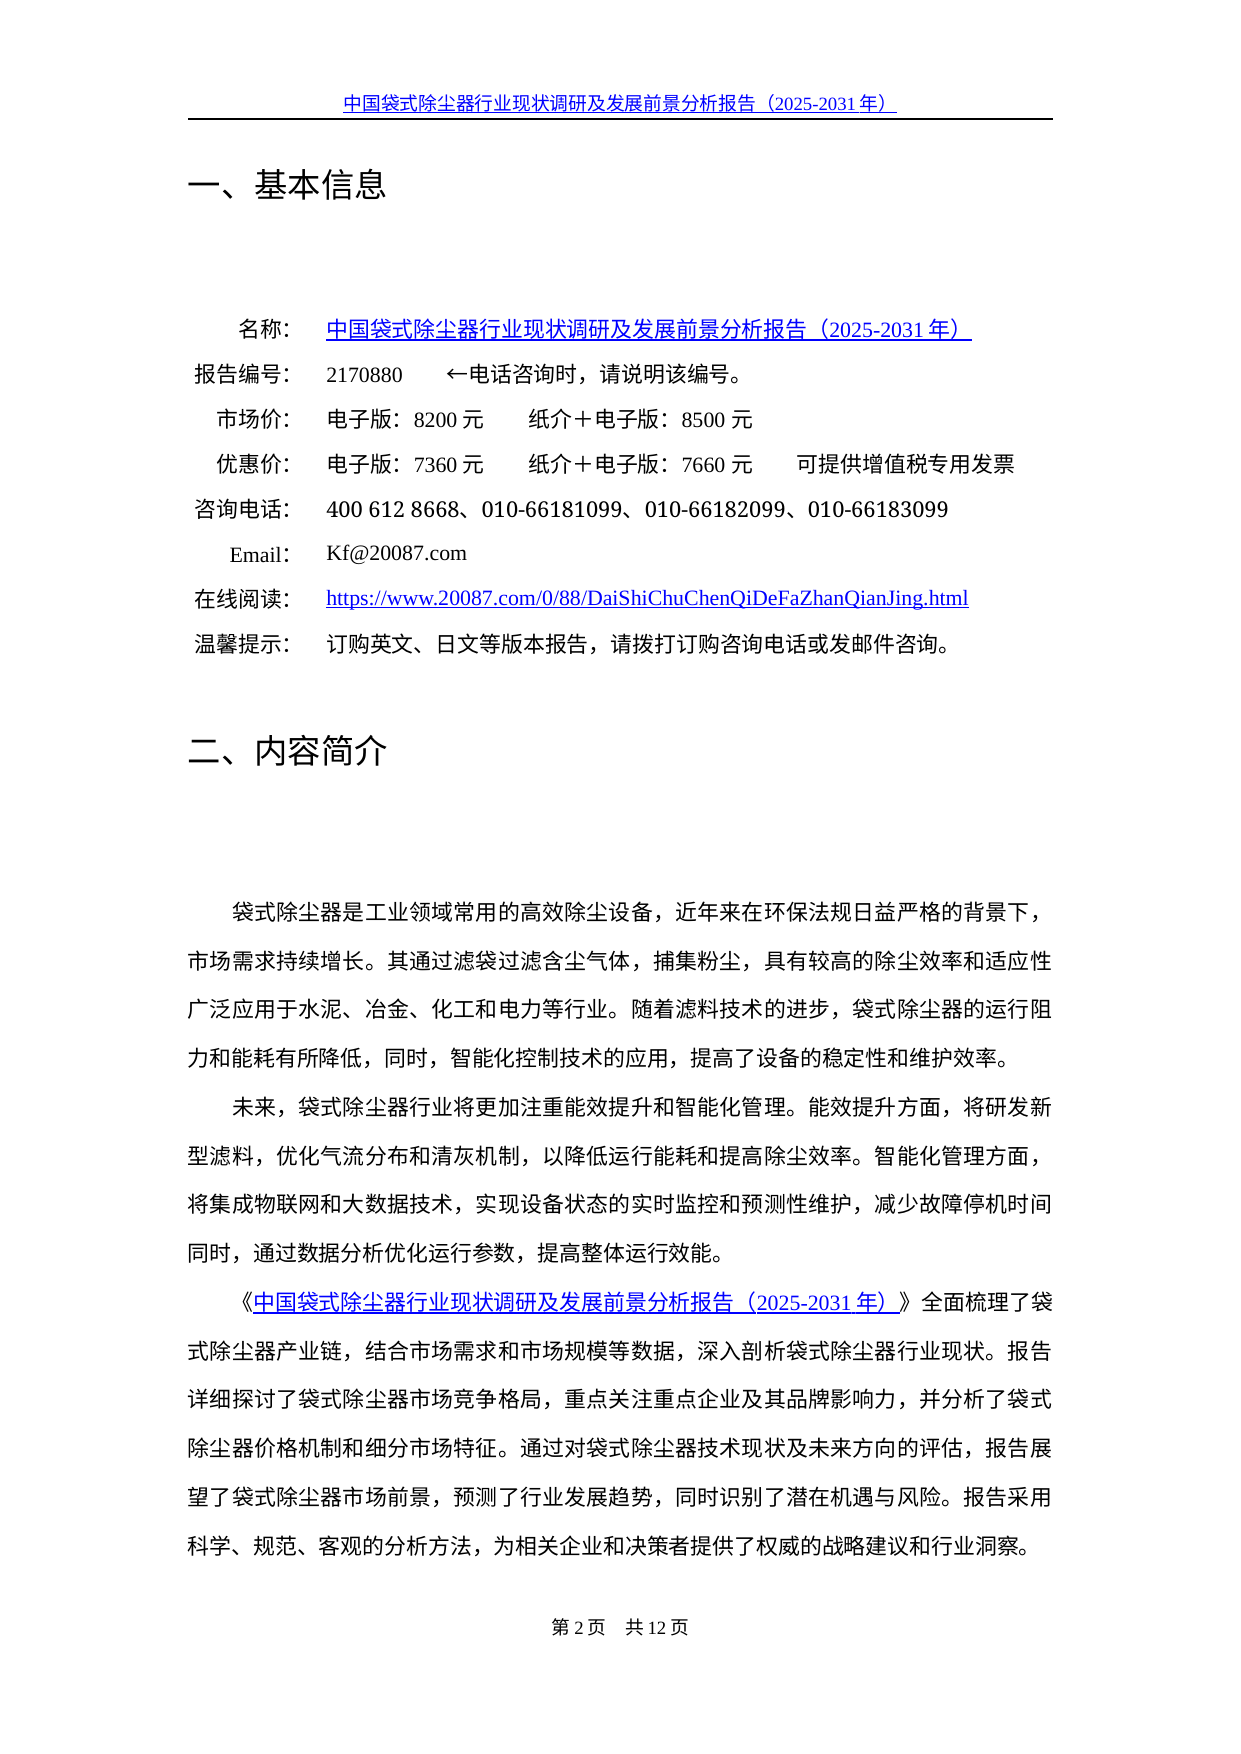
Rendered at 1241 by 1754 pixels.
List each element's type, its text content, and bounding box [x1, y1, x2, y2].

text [187, 894, 1053, 1561]
title 二、内容简介 [187, 717, 1053, 782]
table_cell 温馨提示： [167, 627, 315, 672]
table_cell 2170880 ←电话咨询时，请说明该编号。 [315, 357, 1073, 402]
table_cell [315, 582, 1073, 627]
table_cell 订购英文、日文等版本报告，请拨打订购咨询电话或发邮件咨询。 [315, 627, 1073, 672]
table_cell 优惠价： [167, 447, 315, 492]
table_cell 电子版：8200 元 纸介＋电子版：8500 元 [315, 402, 1073, 447]
table_header 名称： [167, 312, 315, 357]
table_header 中国袋式除尘器行业现状调研及发展前景分析报告（2025-2031年） [315, 312, 1073, 357]
table_cell 电子版：7360 元 纸介＋电子版：7660 元 可提供增值税专用发票 [315, 447, 1073, 492]
table_cell 400 612 8668、010-66181099、010-66182099、010-66183099 [315, 492, 1073, 537]
table_cell 报告编号： [167, 357, 315, 402]
table_cell 在线阅读： [167, 582, 315, 627]
table_cell 咨询电话： [167, 492, 315, 537]
table_cell 市场价： [167, 402, 315, 447]
title 一、基本信息 [187, 150, 1053, 215]
table_cell Email： [167, 537, 315, 582]
table_cell Kf@20087.com [315, 537, 1073, 582]
